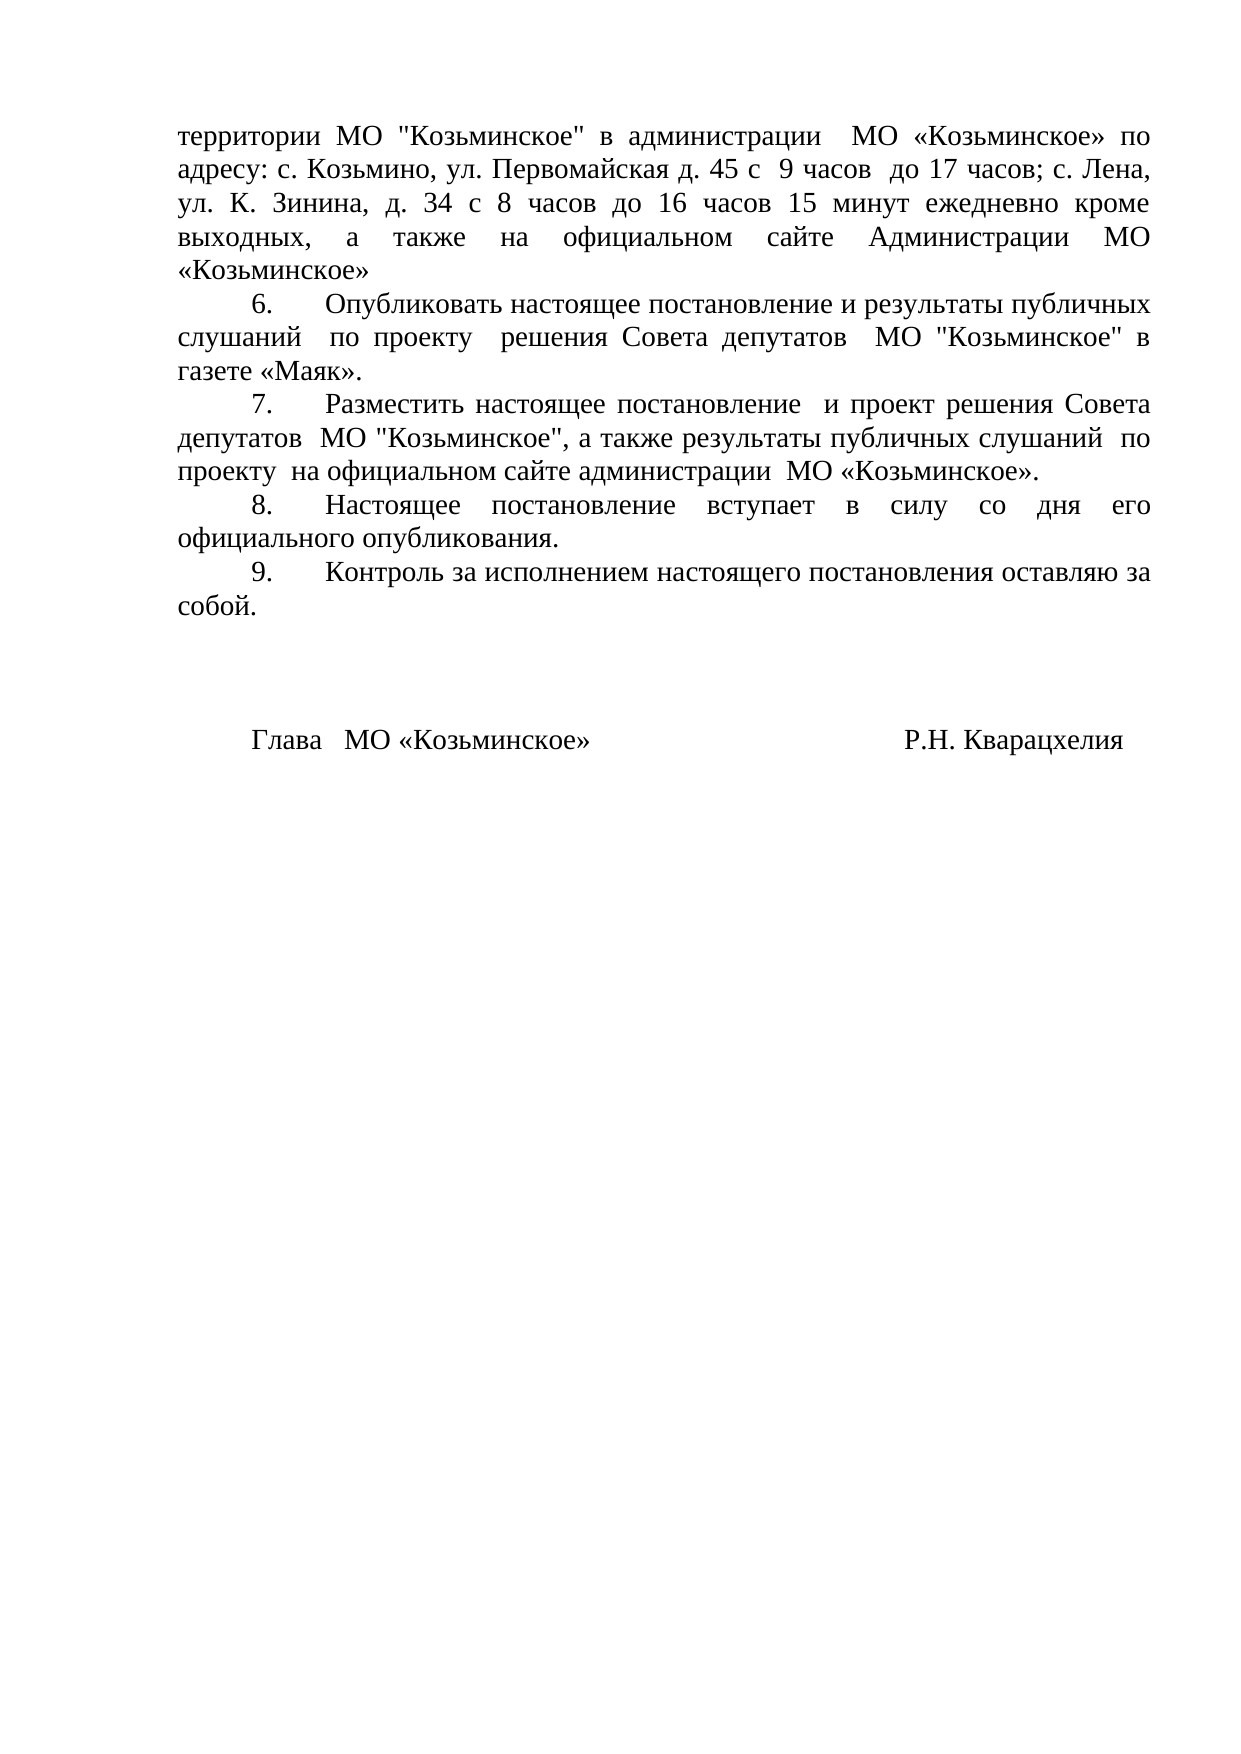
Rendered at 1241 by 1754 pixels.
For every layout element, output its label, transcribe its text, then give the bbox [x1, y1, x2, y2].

text Глава МО «Козьминское» Р.Н. Кварацхелия [177, 722, 1152, 755]
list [177, 118, 1152, 286]
list Разместить настоящее постановление и проект решения Совета депутатов МО "Козьминское", а также результаты публичных слушаний по проекту на официальном сайте администрации МО «Козьминское». [177, 386, 1152, 487]
list Опубликовать настоящее постановление и результаты публичных слушаний по проекту решения Совета депутатов МО "Козьминское" в газете «Маяк». [177, 286, 1152, 386]
list Контроль за исполнением настоящего постановления оставляю за собой. [177, 554, 1152, 621]
list Настоящее постановление вступает в силу со дня его официального опубликования. [177, 487, 1152, 554]
